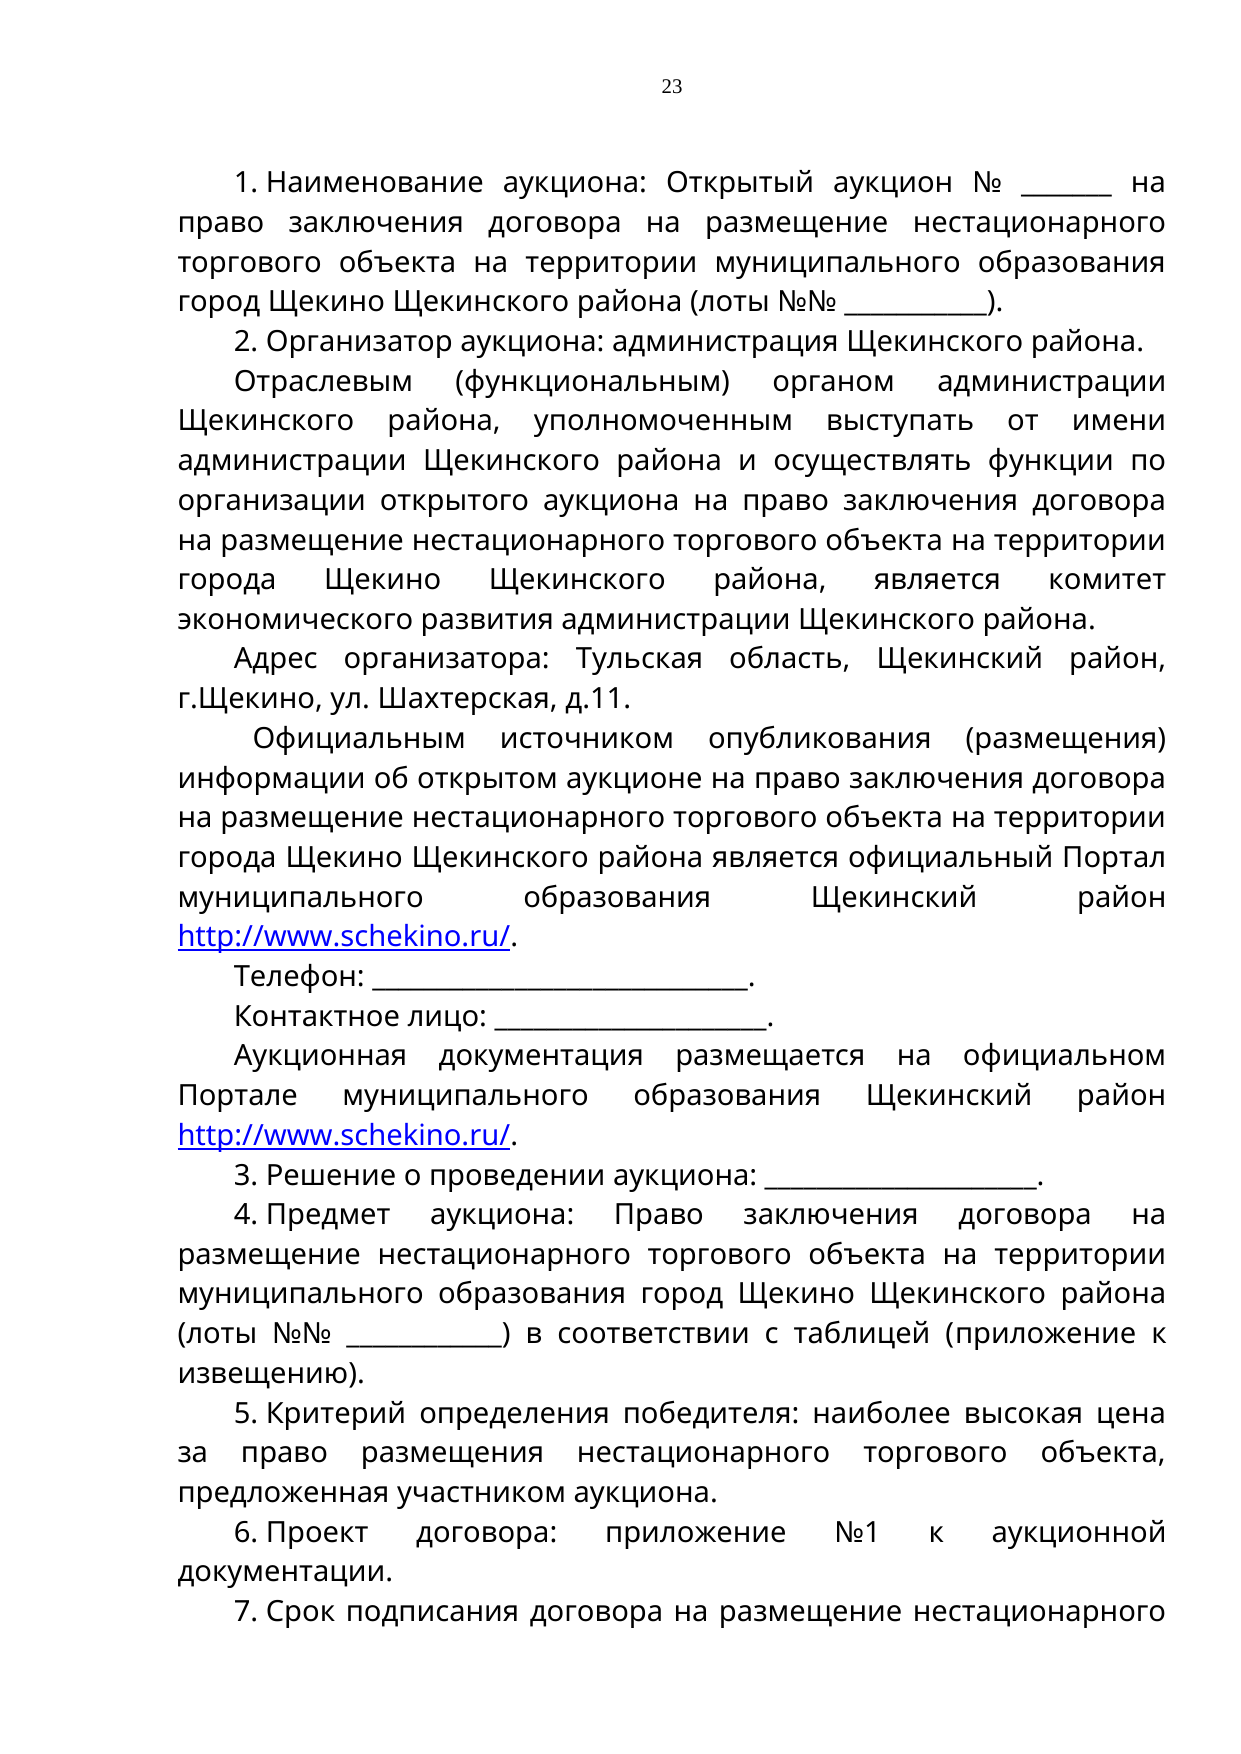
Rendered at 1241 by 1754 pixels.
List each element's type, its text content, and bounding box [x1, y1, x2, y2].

text 5. Критерий определения победителя: наиболее высокая цена за право размещения нестационарного торгового объекта, предложенная участником аукциона. [177, 1392, 1167, 1511]
text Официальным источником опубликования (размещения) информации об открытом аукционе на право заключения договора на размещение нестационарного торгового объекта на территории города Щекино Щекинского района является официальный Портал муниципального образования Щекинский район http://www.schekino.ru/. [177, 717, 1167, 955]
text Аукционная документация размещается на официальном Портале муниципального образования Щекинский район http://www.schekino.ru/. [177, 1035, 1167, 1154]
text Адрес организатора: Тульская область, Щекинский район, г.Щекино, ул. Шахтерская, д.11. [177, 638, 1167, 717]
text 6. Проект договора: приложение №1 к аукционной документации. [177, 1511, 1167, 1590]
text Телефон: _____________________________. [177, 955, 1167, 995]
text 2. Организатор аукциона: администрация Щекинского района. [177, 320, 1167, 360]
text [177, 1590, 1167, 1630]
text 1. Наименование аукциона: Открытый аукцион № _______ на право заключения договора на размещение нестационарного торгового объекта на территории муниципального образования город Щекино Щекинского района (лоты №№ ___________). [177, 162, 1167, 320]
text 3. Решение о проведении аукциона: _____________________. [177, 1154, 1167, 1193]
text Контактное лицо: _____________________. [177, 995, 1167, 1035]
text 4. Предмет аукциона: Право заключения договора на размещение нестационарного торгового объекта на территории муниципального образования город Щекино Щекинского района (лоты №№ ____________) в соответствии с таблицей (приложение к извещению). [177, 1193, 1167, 1392]
text Отраслевым (функциональным) органом администрации Щекинского района, уполномоченным выступать от имени администрации Щекинского района и осуществлять функции по организации открытого аукциона на право заключения договора на размещение нестационарного торгового объекта на территории города Щекино Щекинского района, является комитет экономического развития администрации Щекинского района. [177, 360, 1167, 638]
